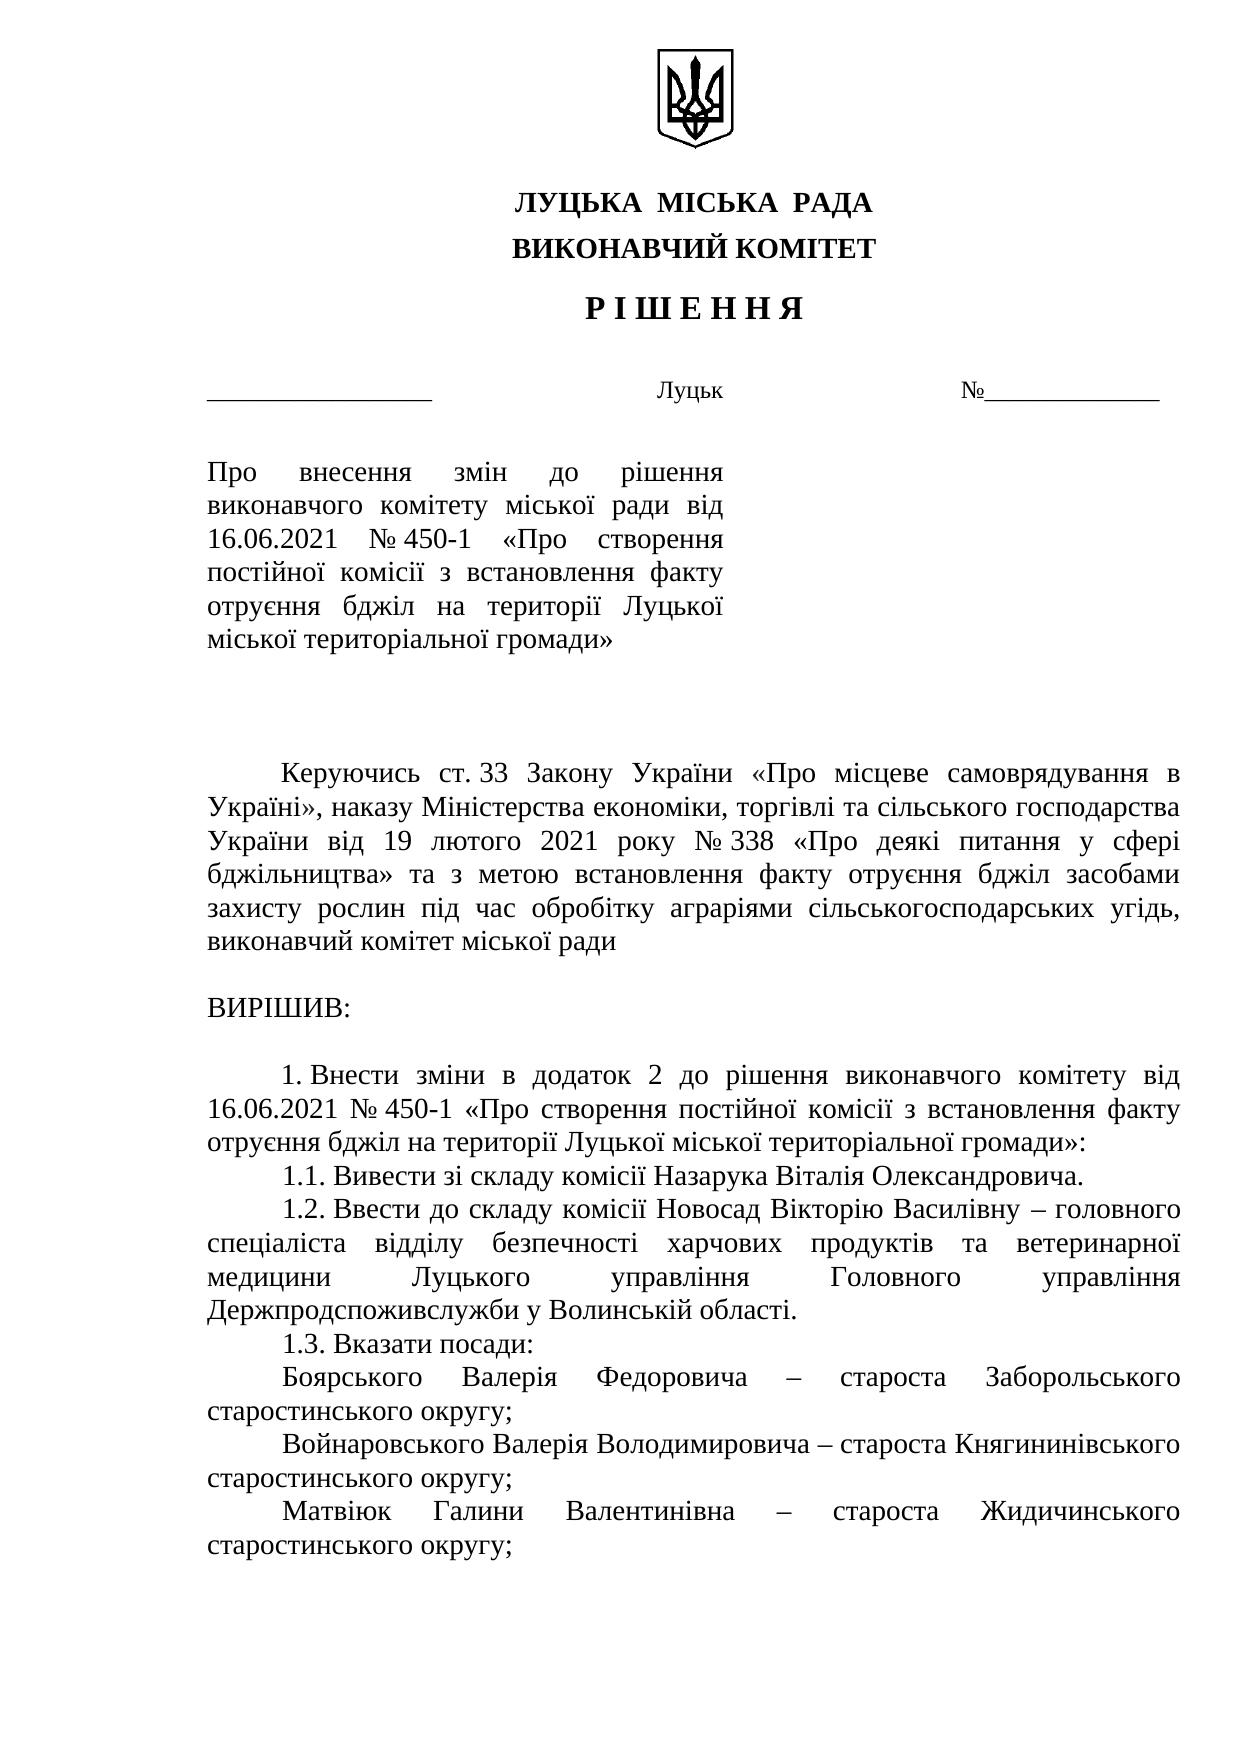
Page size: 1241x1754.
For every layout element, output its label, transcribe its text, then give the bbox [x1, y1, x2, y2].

text Боярського Валерія Федоровича – староста Заборольського старостинського округу; [207, 1359, 1181, 1426]
subtitle Р І Ш Е Н Н Я [207, 288, 1181, 327]
subtitle ВИКОНАВЧИЙ КОМІТЕТ [207, 231, 1181, 264]
text Войнаровського Валерія Володимировича – староста Княгининівського старостинського округу; [207, 1426, 1181, 1493]
text Про внесення змін до рішення виконавчого комітету міської ради від 16.06.2021 № 450-1 «Про створення постійної комісії з встановлення факту отруєння бджіл на території Луцької міської територіальної громади» [207, 454, 724, 655]
text 1. Внести зміни в додаток 2 до рішення виконавчого комітету від 16.06.2021 № 450-1 «Про створення постійної комісії з встановлення факту отруєння бджіл на території Луцької міської територіальної громади»: [207, 1057, 1181, 1158]
subtitle ЛУЦЬКА МІСЬКА РАДА [207, 185, 1181, 219]
text Матвіюк Галини Валентинівна – староста Жидичинського старостинського округу; [207, 1493, 1181, 1561]
text 1.3. Вказати посади: [207, 1326, 1181, 1359]
text __________________ Луцьк №______________ [207, 375, 1181, 403]
text Керуючись ст. 33 Закону України «Про місцеве самоврядування в Україні», наказу Міністерства економіки, торгівлі та сільського господарства України від 19 лютого 2021 року № 338 «Про деякі питання у сфері бджільництва» та з метою встановлення факту отруєння бджіл засобами захисту рослин під час обробітку аграріями сільськогосподарських угідь, виконавчий комітет міської ради [207, 756, 1181, 957]
text ВИРІШИВ: [207, 990, 1181, 1024]
text 1.2. Ввести до складу комісії Новосад Вікторію Василівну – головного спеціаліста відділу безпечності харчових продуктів та ветеринарної медицини Луцького управління Головного управління Держпродспоживслужби у Волинській області. [207, 1192, 1181, 1326]
text 1.1. Вивести зі складу комісії Назарука Віталія Олександровича. [207, 1158, 1181, 1192]
